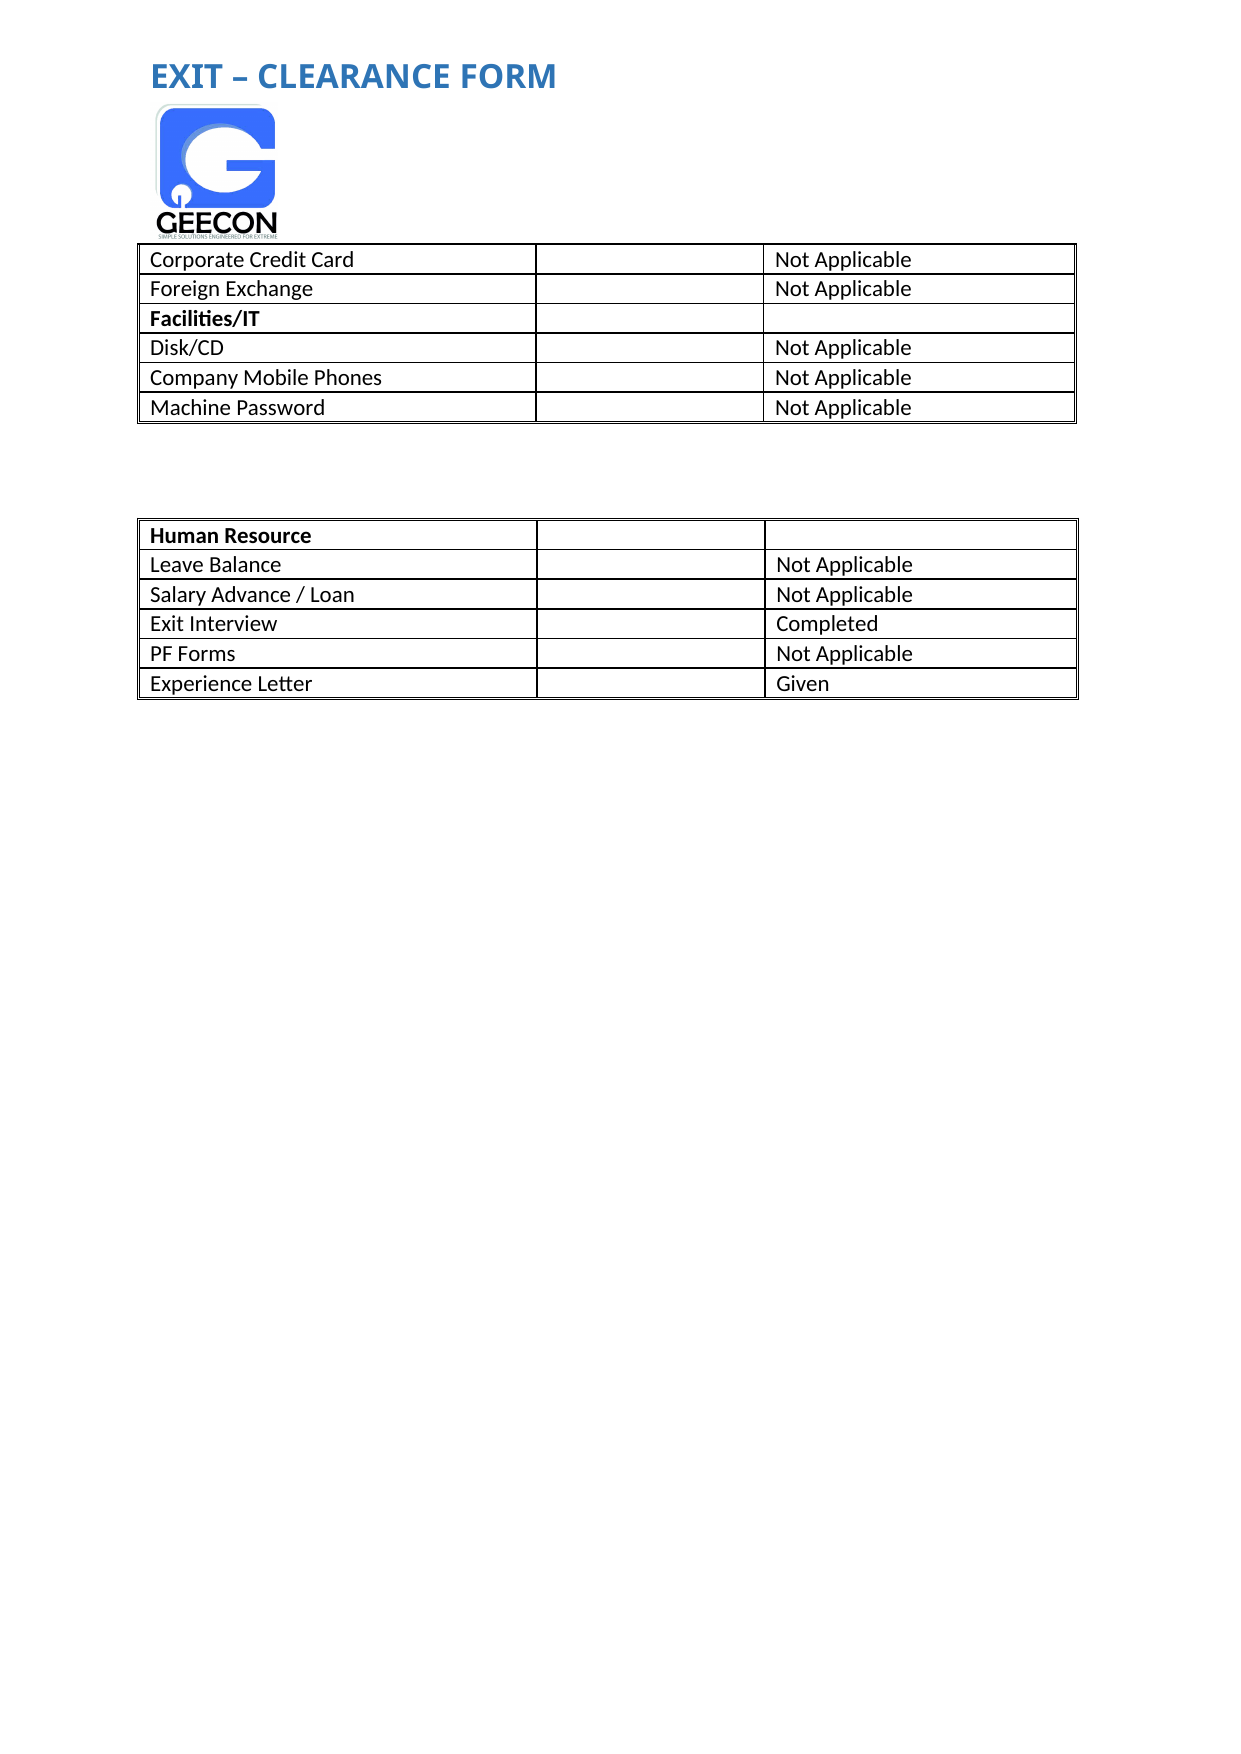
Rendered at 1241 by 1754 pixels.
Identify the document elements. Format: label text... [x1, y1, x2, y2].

table_cell Not Applicable [764, 393, 1074, 421]
table_cell [538, 550, 764, 578]
table_cell Not Applicable [764, 334, 1074, 362]
table_cell Given [766, 669, 1076, 697]
table_cell Not Applicable [766, 639, 1076, 667]
table_cell Facilities/IT [140, 304, 535, 332]
table_cell Not Applicable [764, 363, 1074, 391]
table_cell Company Mobile Phones [140, 363, 535, 391]
picture [150, 102, 279, 241]
table_header Human Resource [140, 521, 536, 549]
table_cell Experience Letter [140, 669, 536, 697]
table_cell [764, 304, 1074, 332]
table_cell PF Forms [140, 639, 536, 667]
table_cell Completed [766, 610, 1076, 637]
table_cell [538, 669, 764, 697]
table_cell Salary Advance / Loan [140, 580, 536, 608]
table_cell [538, 639, 764, 667]
table_header [538, 521, 764, 549]
table_cell [538, 580, 764, 608]
table_cell [537, 275, 763, 302]
table_cell Leave Balance [140, 550, 536, 578]
table_cell Exit Interview [140, 610, 536, 637]
table_cell Not Applicable [766, 580, 1076, 608]
table_cell Corporate Credit Card [140, 245, 535, 273]
table_cell Not Applicable [766, 550, 1076, 578]
table_cell [537, 393, 763, 421]
table_cell [537, 304, 763, 332]
table_cell Machine Password [140, 393, 535, 421]
table_cell [537, 245, 763, 273]
table_cell Disk/CD [140, 334, 535, 362]
table_cell Foreign Exchange [140, 275, 535, 302]
table_cell [537, 334, 763, 362]
table_cell Not Applicable [764, 245, 1074, 273]
table_cell Not Applicable [764, 275, 1074, 302]
table_cell [537, 363, 763, 391]
table_header [766, 521, 1076, 549]
table_cell [538, 610, 764, 637]
